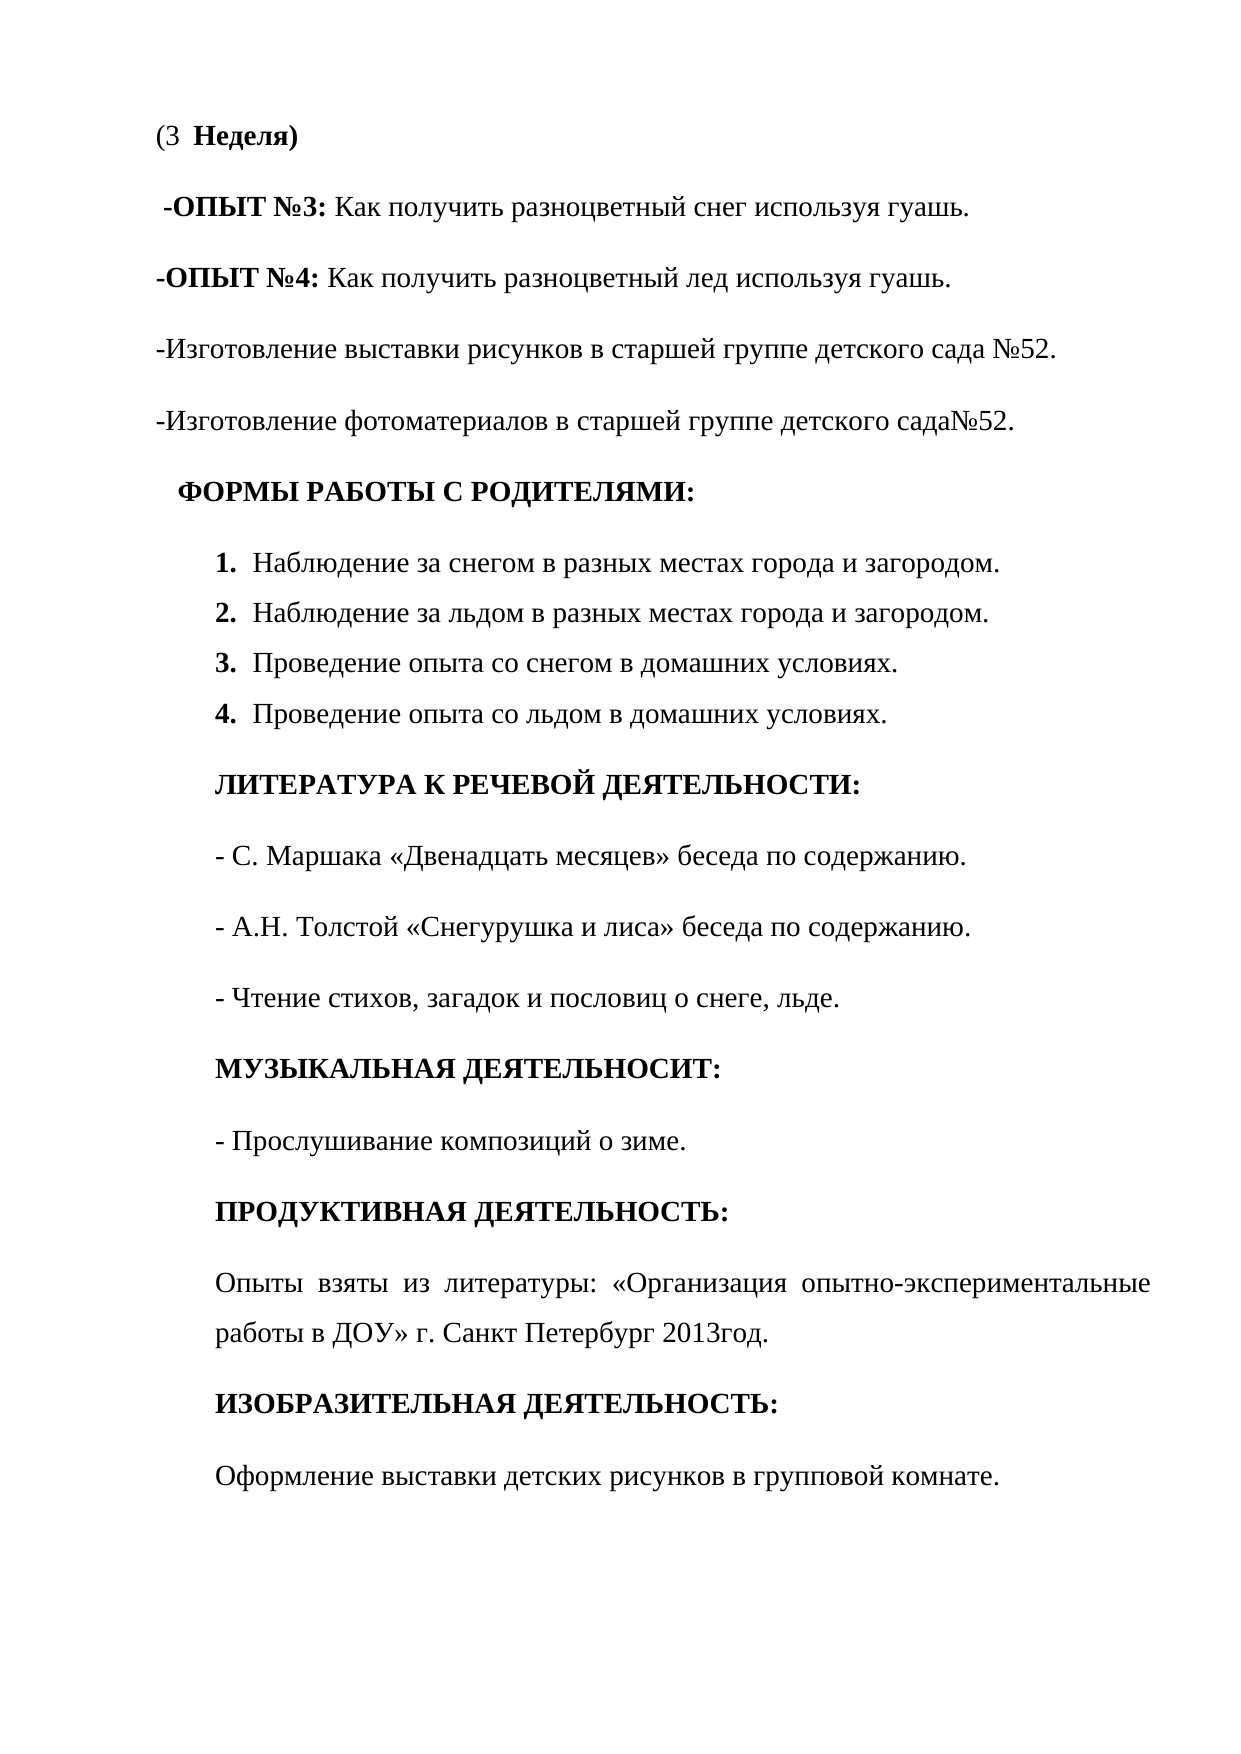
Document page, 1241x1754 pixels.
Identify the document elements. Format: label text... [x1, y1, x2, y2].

list Проведение опыта со снегом в домашних условиях. [215, 646, 1152, 679]
list Наблюдение за снегом в разных местах города и загородом. [215, 545, 1152, 578]
text ИЗОБРАЗИТЕЛЬНАЯ ДЕЯТЕЛЬНОСТЬ: [215, 1387, 1152, 1420]
text Опыты взяты из литературы: «Организация опытно-экспериментальные работы в ДОУ» г. Санкт Петербург 2013год. [215, 1265, 1152, 1349]
text - Прослушивание композиций о зиме. [215, 1123, 1152, 1156]
text ФОРМЫ РАБОТЫ С РОДИТЕЛЯМИ: [177, 474, 1152, 507]
text -Изготовление фотоматериалов в старшей группе детского сада№52. [156, 403, 1152, 436]
list Неделя) [156, 118, 1152, 152]
text ЛИТЕРАТУРА К РЕЧЕВОЙ ДЕЯТЕЛЬНОСТИ: [215, 767, 1152, 801]
text -ОПЫТ №4: Как получить разноцветный лед используя гуашь. [156, 260, 1152, 294]
text МУЗЫКАЛЬНАЯ ДЕЯТЕЛЬНОСИТ: [215, 1052, 1152, 1085]
list Проведение опыта со льдом в домашних условиях. [215, 696, 1152, 729]
text ПРОДУКТИВНАЯ ДЕЯТЕЛЬНОСТЬ: [215, 1194, 1152, 1227]
text -ОПЫТ №3: Как получить разноцветный снег используя гуашь. [156, 189, 1152, 223]
text -Изготовление выставки рисунков в старшей группе детского сада №52. [156, 332, 1152, 365]
text - С. Маршака «Двенадцать месяцев» беседа по содержанию. [215, 838, 1152, 872]
list Наблюдение за льдом в разных местах города и загородом. [215, 595, 1152, 629]
text - Чтение стихов, загадок и пословиц о снеге, льде. [215, 981, 1152, 1014]
text Оформление выставки детских рисунков в групповой комнате. [215, 1458, 1152, 1491]
text - А.Н. Толстой «Снегурушка и лиса» беседа по содержанию. [215, 909, 1152, 943]
